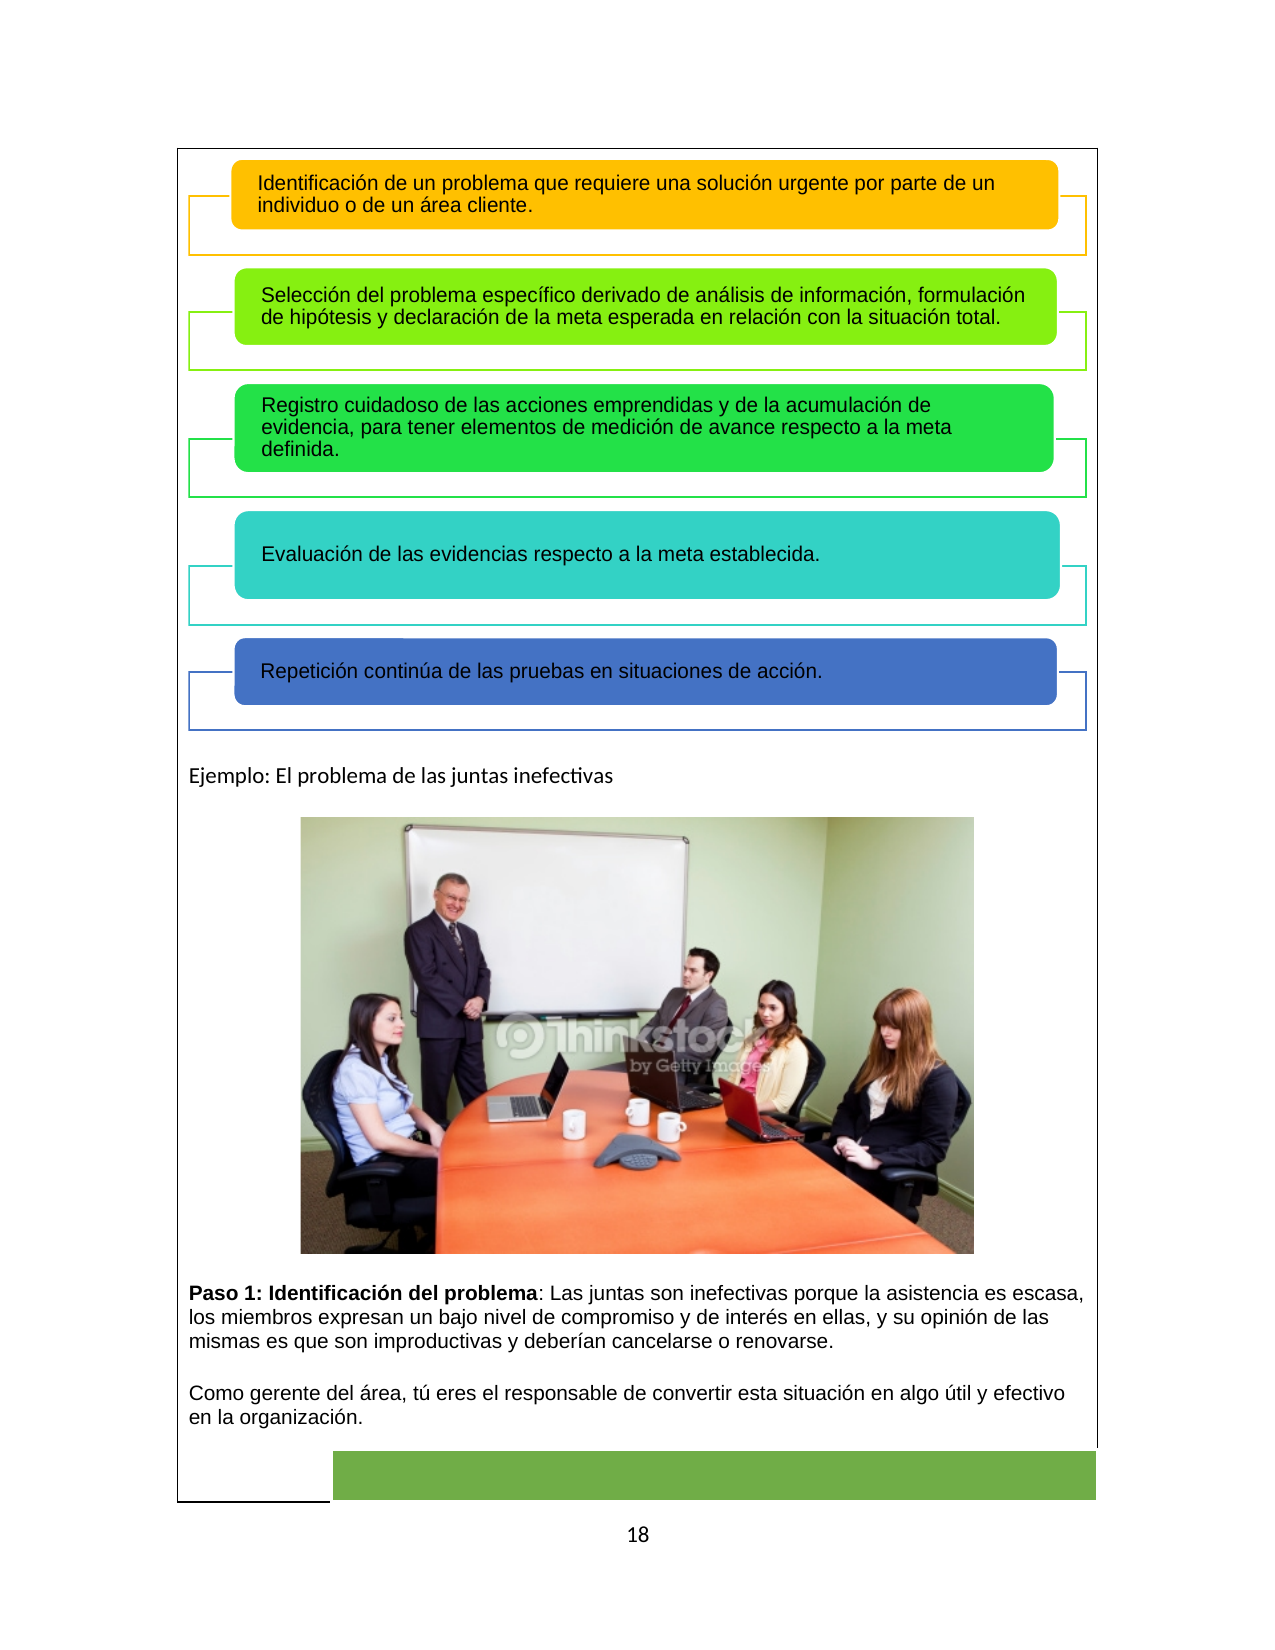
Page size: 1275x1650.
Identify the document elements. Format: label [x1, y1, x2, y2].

picture [300, 817, 974, 1254]
table_header [178, 149, 1097, 1501]
